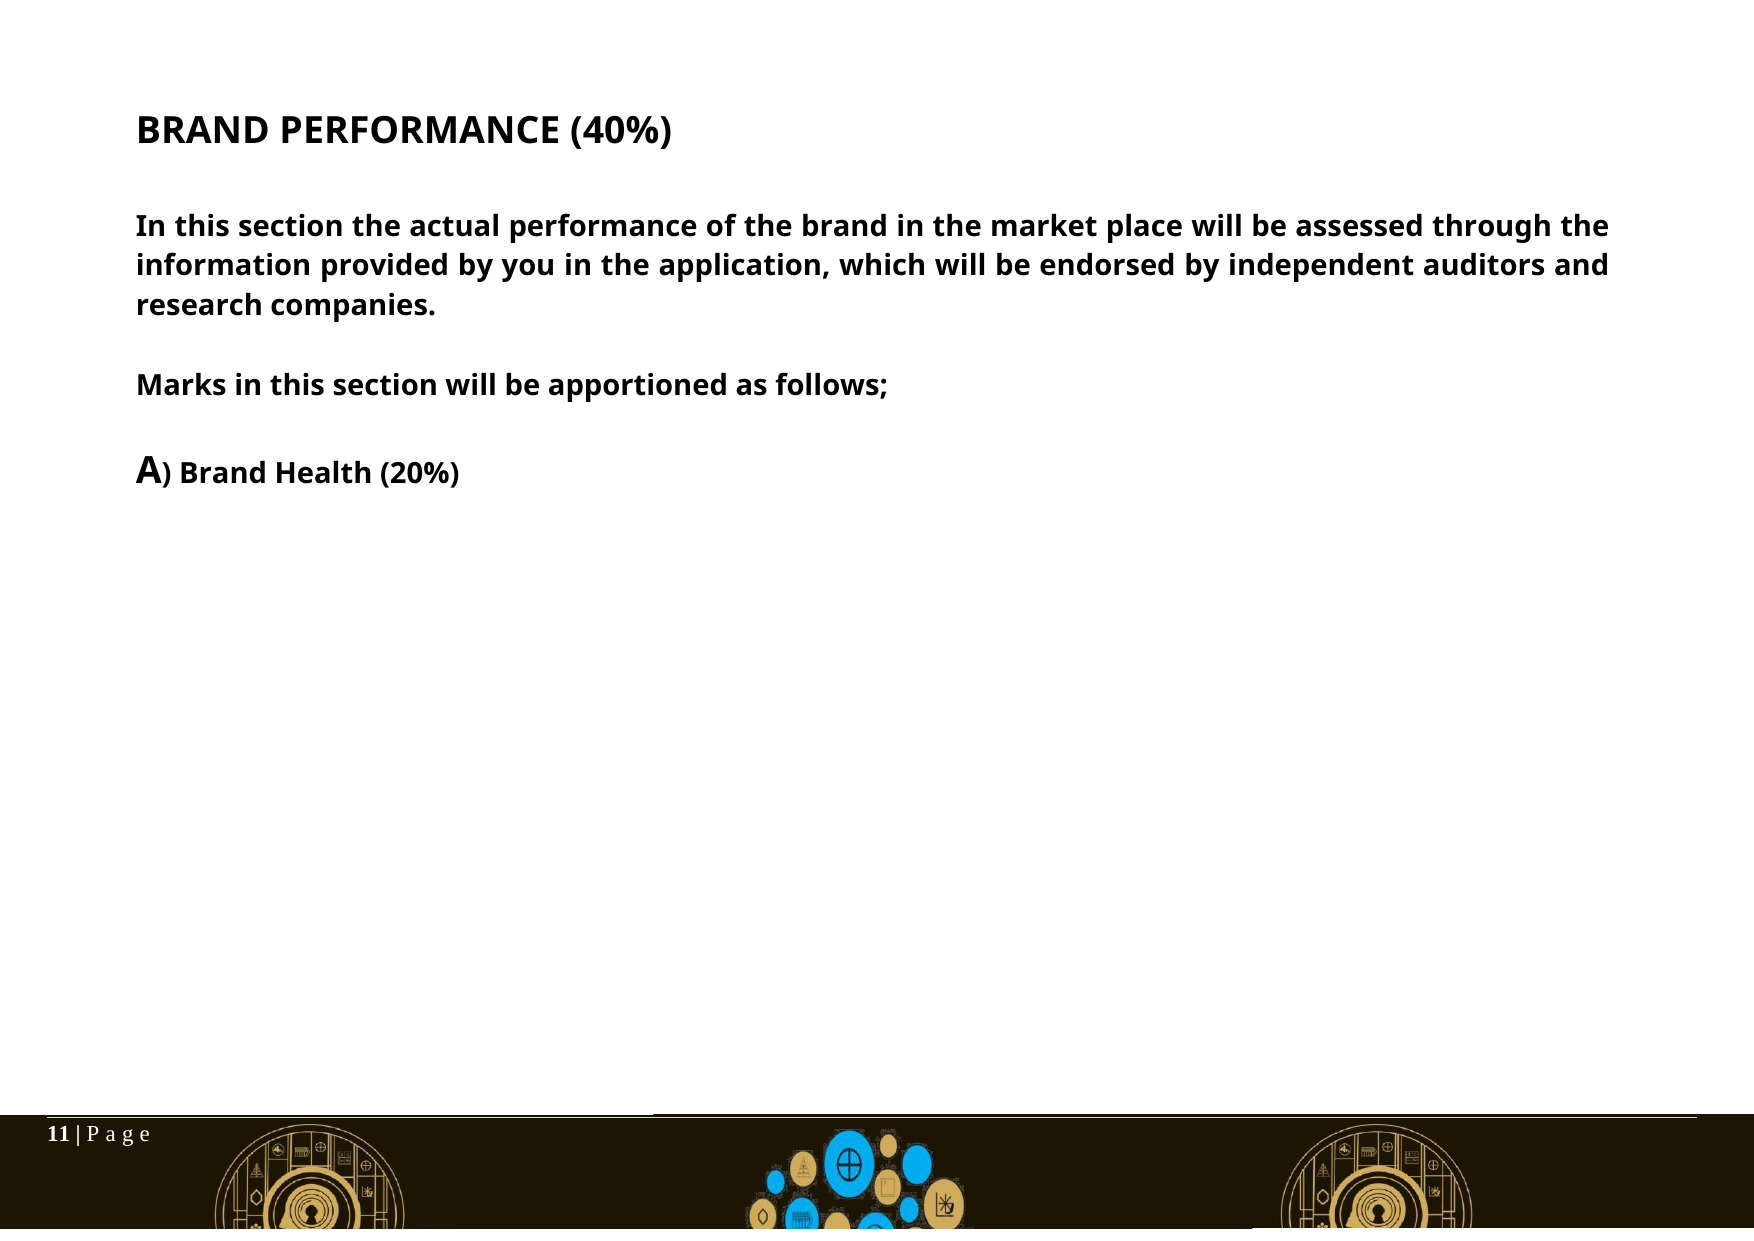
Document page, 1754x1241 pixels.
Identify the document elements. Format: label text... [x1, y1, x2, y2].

text A) Brand Health (20%) [136, 443, 1697, 494]
text BRAND PERFORMANCE (40%) [136, 103, 1639, 154]
text Marks in this section will be apportioned as follows; [136, 364, 1697, 403]
text In this section the actual performance of the brand in the market place will be assessed through the information provided by you in the application, which will be endorsed by independent auditors and research companies. [136, 205, 1612, 324]
picture [0, 1114, 1754, 1229]
